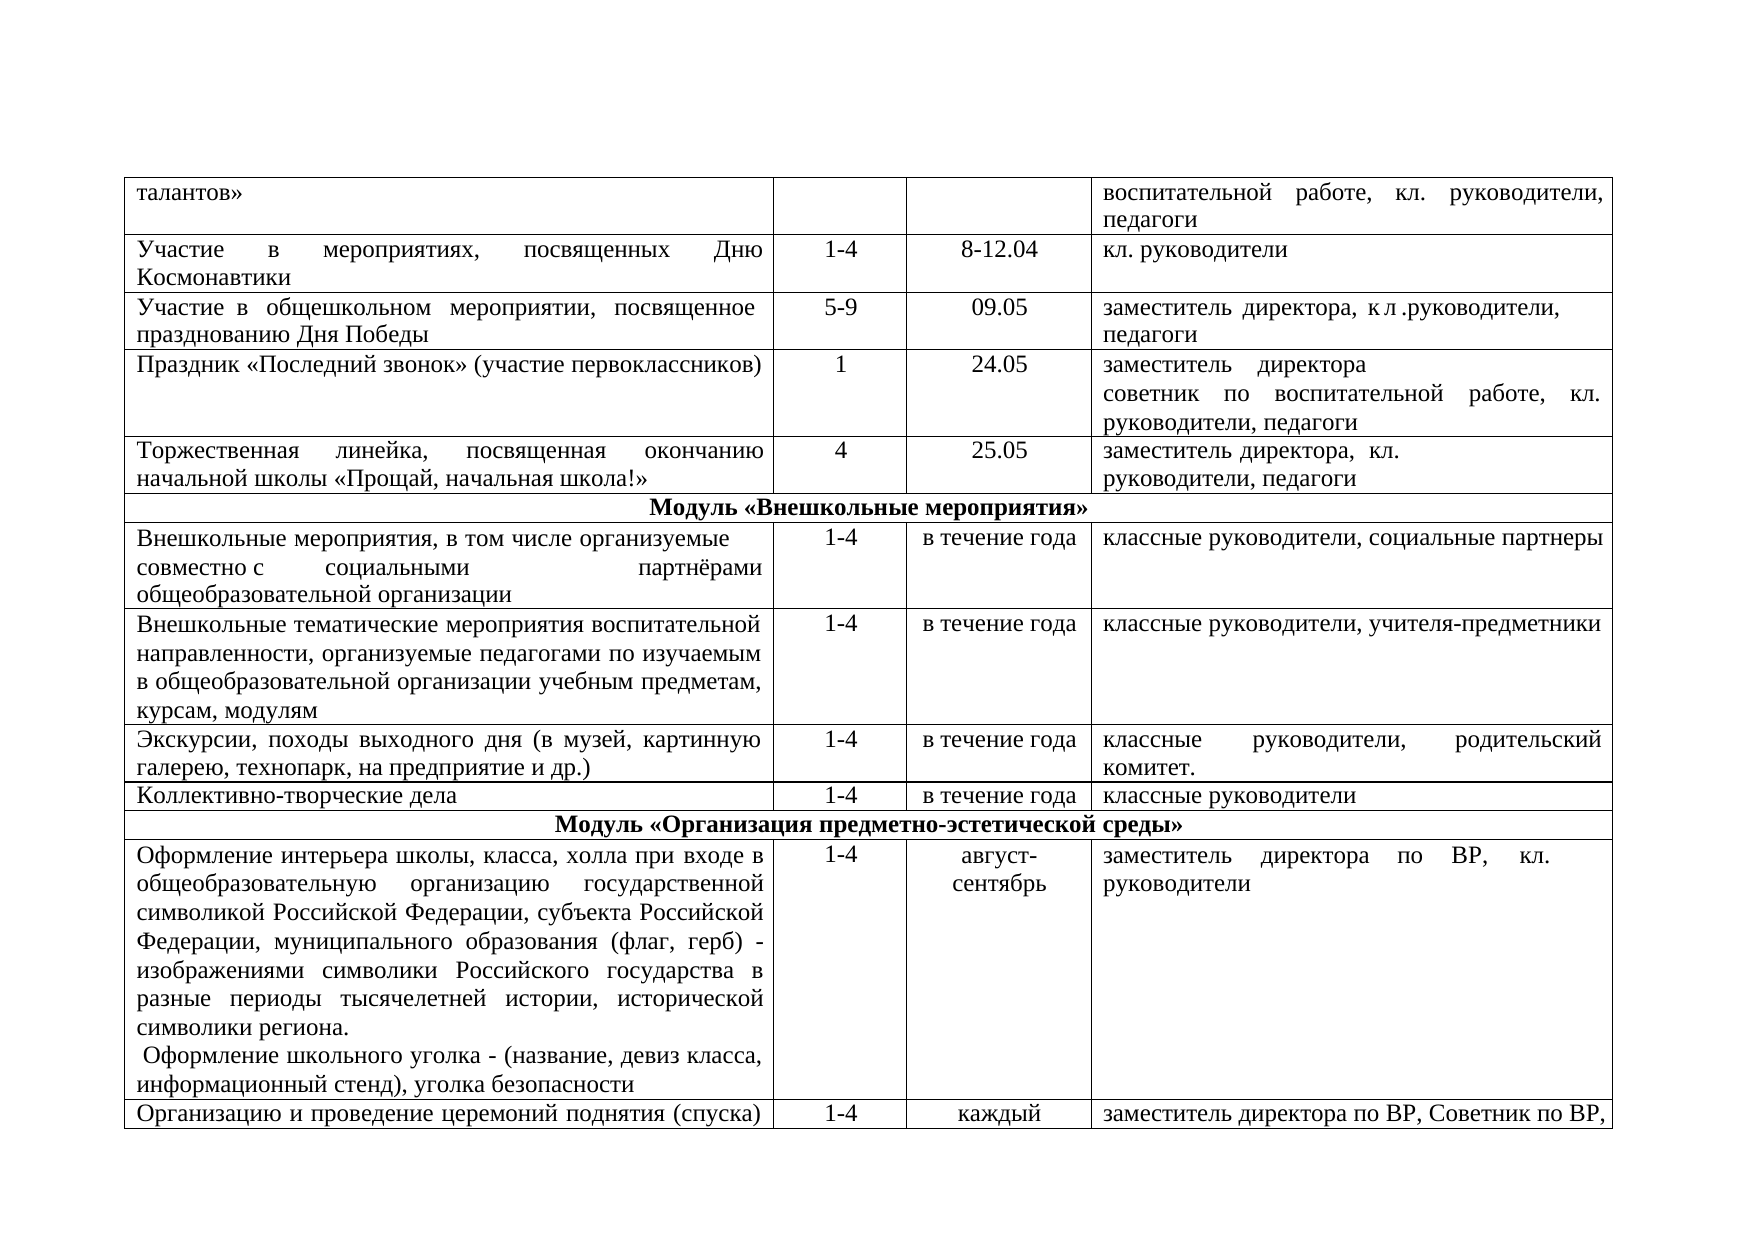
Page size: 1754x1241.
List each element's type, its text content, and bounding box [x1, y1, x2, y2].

table_cell Модуль «Организация предметно-эстетической среды» [125, 811, 1612, 839]
table_cell в течение года [907, 783, 1091, 810]
table_cell 4 [774, 437, 906, 493]
table_header талантов» [125, 178, 773, 234]
table_cell классные руководители [1092, 783, 1612, 810]
table_cell Участие в мероприятиях, посвященных Дню Космонавтики [125, 235, 773, 292]
table_cell 5-9 [774, 293, 906, 349]
table_cell август- сентябрь [907, 840, 1091, 1098]
table_cell в течение года [907, 609, 1091, 724]
table_cell Коллективно-творческие дела [125, 783, 773, 810]
table_cell Организацию и проведение церемоний поднятия (спуска) [125, 1100, 773, 1127]
table_cell 24.05 [907, 350, 1091, 436]
table_cell Торжественная линейка, посвященная окончанию начальной школы «Прощай, начальная школа!» [125, 437, 773, 493]
table_cell 1-4 [774, 235, 906, 292]
table_cell Оформление интерьера школы, класса, холла при входе в общеобразовательную организацию государственной символикой Российской Федерации, субъекта Российской Федерации, муниципального образования (флаг, герб) - изображениями символики Российского государства в разные периоды тысячелетней истории, исторической символики региона. Оформление школьного уголка - (название, девиз класса, информационный стенд), уголка безопасности [125, 840, 773, 1098]
table_cell 8-12.04 [907, 235, 1091, 292]
table_header [907, 178, 1091, 234]
table_cell классные руководители, учителя-предметники [1092, 609, 1612, 724]
table_cell 1-4 [774, 609, 906, 724]
table_cell Участие в общешкольном мероприятии, посвященное празднованию Дня Победы [125, 293, 773, 349]
table_cell в течение года [907, 523, 1091, 608]
table_cell классные руководители, социальные партнеры [1092, 523, 1612, 608]
table_cell Внешкольные тематические мероприятия воспитательной направленности, организуемые педагогами по изучаемым в общеобразовательной организации учебным предметам, курсам, модулям [125, 609, 773, 724]
table_cell заместитель директора, кл.руководители, педагоги [1092, 293, 1612, 349]
table_cell классные руководители, родительский комитет. [1092, 725, 1612, 781]
table_cell 1 [774, 350, 906, 436]
table_cell в течение года [907, 725, 1091, 781]
table_cell 1-4 [774, 725, 906, 781]
table_cell 1-4 [774, 783, 906, 810]
table_cell заместитель директора по ВР, кл. руководители [1092, 840, 1612, 1098]
table_cell кл. руководители [1092, 235, 1612, 292]
table_header [774, 178, 906, 234]
table_cell каждый [907, 1100, 1091, 1127]
table_cell 1-4 [774, 523, 906, 608]
table_cell Праздник «Последний звонок» (участие первоклассников) [125, 350, 773, 436]
table_cell заместитель директора советник по воспитательной работе, кл. руководители, педагоги [1092, 350, 1612, 436]
table_cell 09.05 [907, 293, 1091, 349]
table_cell Модуль «Внешкольные мероприятия» [125, 494, 1612, 522]
table_cell 1-4 [774, 840, 906, 1098]
table_cell Экскурсии, походы выходного дня (в музей, картинную галерею, технопарк, на предприятие и др.) [125, 725, 773, 781]
table_cell заместитель директора по ВР, Советник по ВР, [1092, 1100, 1612, 1127]
table_cell Внешкольные мероприятия, в том числе организуемые совместно с социальными партнёрами общеобразовательной организации [125, 523, 773, 608]
table_cell 1-4 [774, 1100, 906, 1127]
table_header воспитательной работе, кл. руководители, педагоги [1092, 178, 1612, 234]
table_cell заместитель директора, кл. руководители, педагоги [1092, 437, 1612, 493]
table_cell 25.05 [907, 437, 1091, 493]
